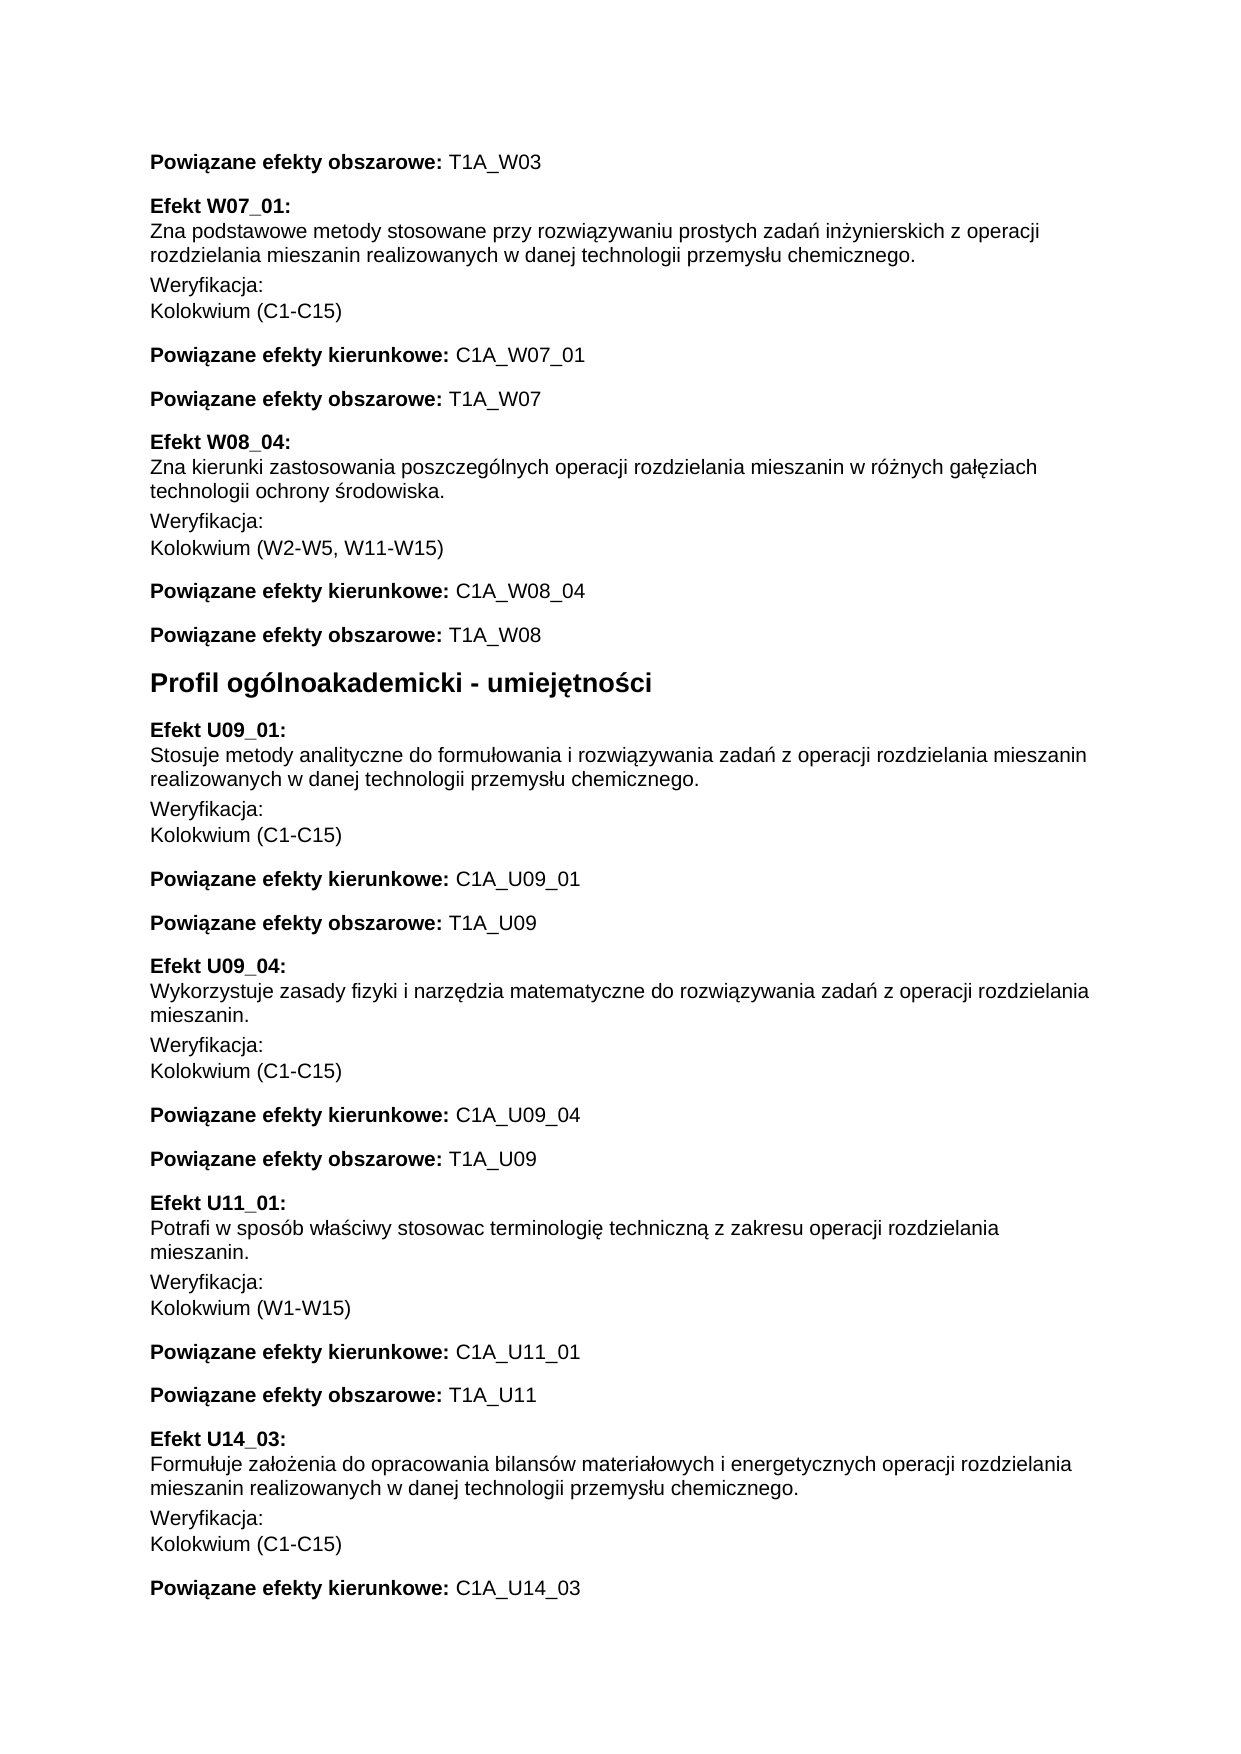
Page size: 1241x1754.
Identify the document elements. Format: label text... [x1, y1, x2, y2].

text Kolokwium (C1-C15) [150, 823, 1090, 847]
text Efekt U09_01: [150, 718, 1090, 742]
text Wykorzystuje zasady fizyki i narzędzia matematyczne do rozwiązywania zadań z operacji rozdzielania mieszanin. [150, 979, 1090, 1027]
text Weryfikacja: [150, 509, 1090, 533]
text Powiązane efekty kierunkowe: C1A_W08_04 [150, 579, 1090, 603]
text Weryfikacja: [150, 797, 1090, 821]
text Efekt W07_01: [150, 194, 1090, 218]
subtitle Profil ogólnoakademicki - umiejętności [150, 667, 1090, 698]
text Powiązane efekty obszarowe: T1A_W03 [150, 150, 1090, 174]
text Kolokwium (W1-W15) [150, 1296, 1090, 1320]
text Efekt W08_04: [150, 430, 1090, 454]
text Powiązane efekty kierunkowe: C1A_U09_04 [150, 1103, 1090, 1127]
text Powiązane efekty kierunkowe: C1A_U09_01 [150, 867, 1090, 891]
text Powiązane efekty obszarowe: T1A_U09 [150, 1147, 1090, 1171]
text Powiązane efekty kierunkowe: C1A_U14_03 [150, 1576, 1090, 1600]
text Efekt U11_01: [150, 1191, 1090, 1214]
text Zna kierunki zastosowania poszczególnych operacji rozdzielania mieszanin w różnych gałęziach technologii ochrony środowiska. [150, 455, 1090, 503]
text Zna podstawowe metody stosowane przy rozwiązywaniu prostych zadań inżynierskich z operacji rozdzielania mieszanin realizowanych w danej technologii przemysłu chemicznego. [150, 219, 1090, 267]
text Weryfikacja: [150, 1270, 1090, 1294]
text Kolokwium (C1-C15) [150, 299, 1090, 323]
text Efekt U14_03: [150, 1427, 1090, 1451]
text Formułuje założenia do opracowania bilansów materiałowych i energetycznych operacji rozdzielania mieszanin realizowanych w danej technologii przemysłu chemicznego. [150, 1452, 1090, 1500]
text Kolokwium (C1-C15) [150, 1532, 1090, 1556]
text Stosuje metody analityczne do formułowania i rozwiązywania zadań z operacji rozdzielania mieszanin realizowanych w danej technologii przemysłu chemicznego. [150, 743, 1090, 791]
text Efekt U09_04: [150, 954, 1090, 978]
text Kolokwium (C1-C15) [150, 1059, 1090, 1083]
text Weryfikacja: [150, 1033, 1090, 1057]
text Weryfikacja: [150, 1506, 1090, 1530]
text Powiązane efekty obszarowe: T1A_W07 [150, 386, 1090, 410]
text Potrafi w sposób właściwy stosowac terminologię techniczną z zakresu operacji rozdzielania mieszanin. [150, 1216, 1090, 1263]
text Powiązane efekty obszarowe: T1A_U11 [150, 1383, 1090, 1407]
text Weryfikacja: [150, 273, 1090, 297]
text Powiązane efekty obszarowe: T1A_U09 [150, 910, 1090, 934]
text Powiązane efekty obszarowe: T1A_W08 [150, 623, 1090, 647]
text Kolokwium (W2-W5, W11-W15) [150, 535, 1090, 559]
text Powiązane efekty kierunkowe: C1A_U11_01 [150, 1339, 1090, 1363]
text Powiązane efekty kierunkowe: C1A_W07_01 [150, 343, 1090, 367]
